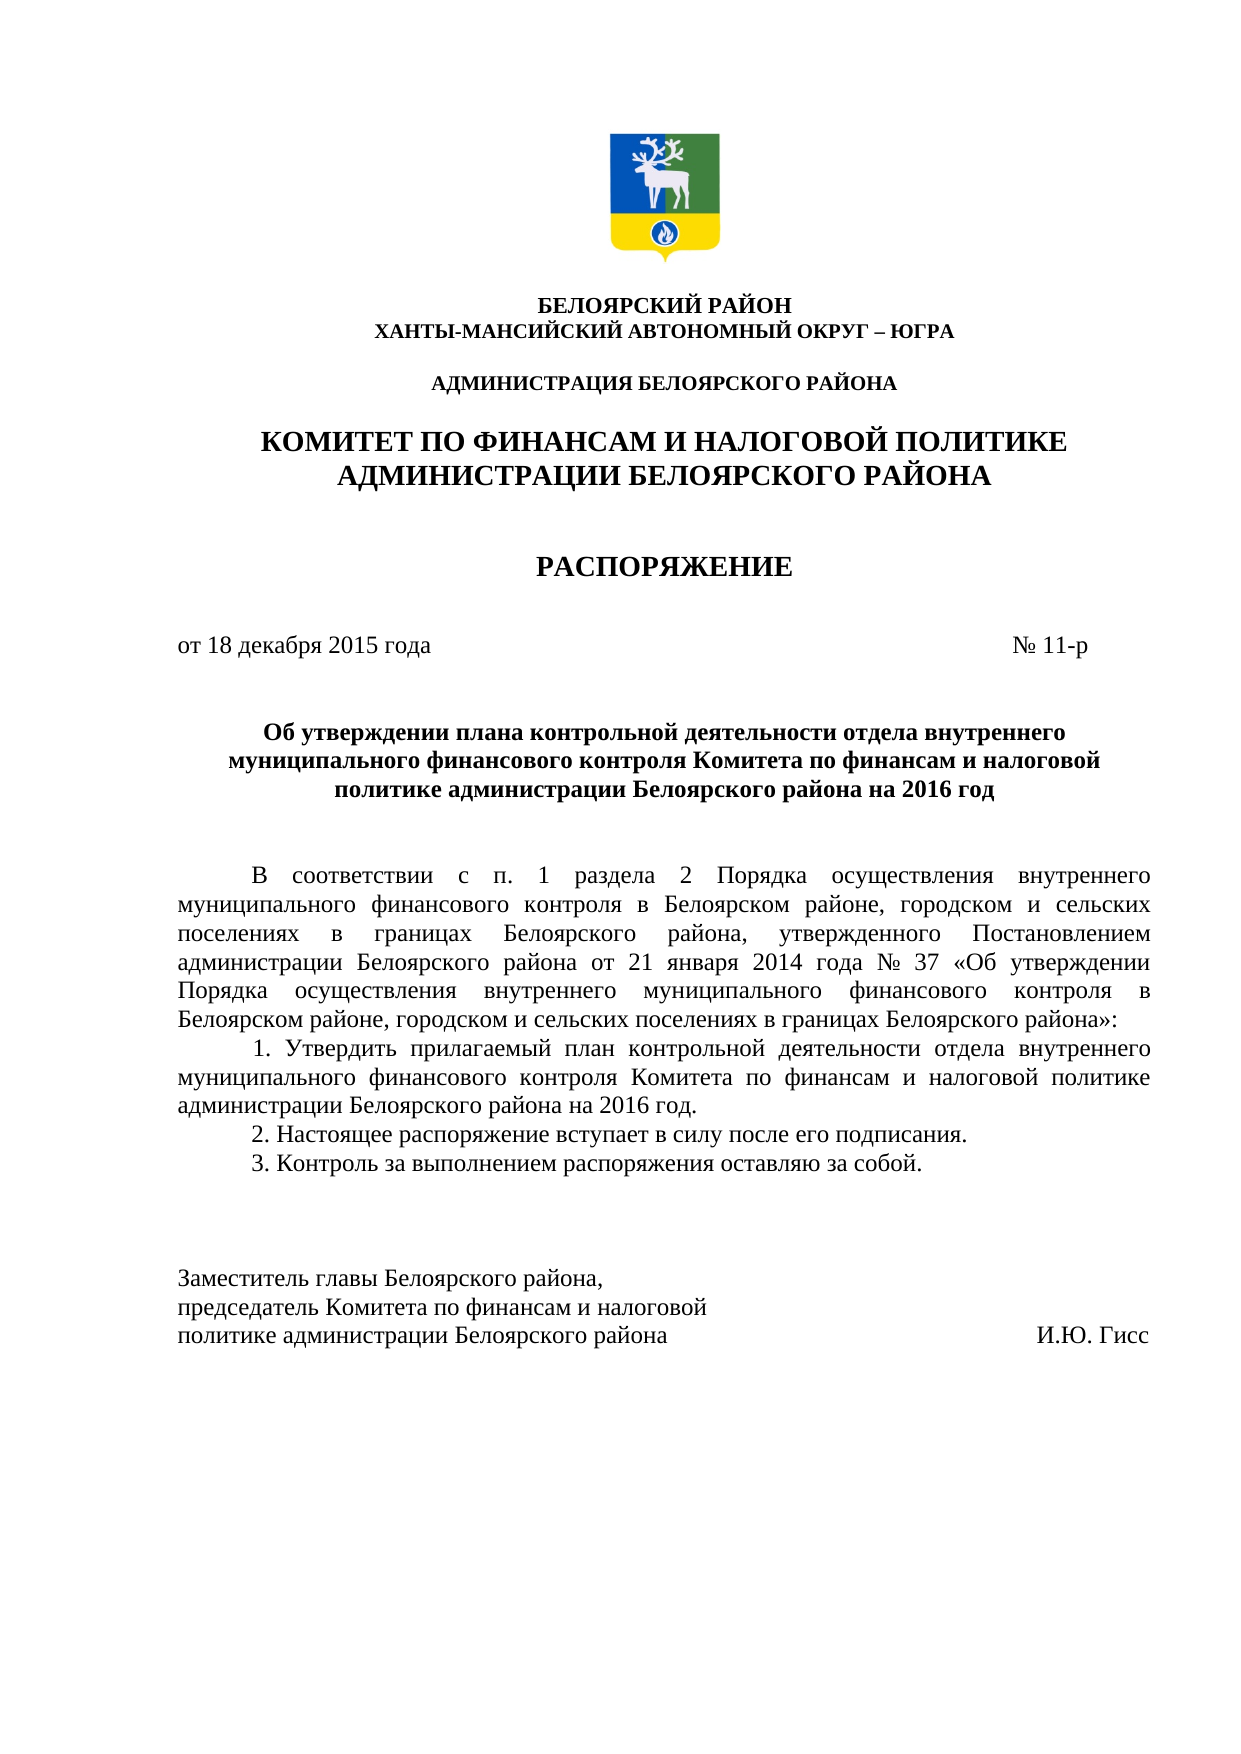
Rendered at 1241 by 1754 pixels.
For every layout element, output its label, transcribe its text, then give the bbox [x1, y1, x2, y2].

picture [607, 118, 722, 264]
subtitle КОМИТЕТ ПО ФИНАНСАМ И НАЛОГОВОЙ ПОЛИТИКЕ АДМИНИСТРАЦИИ БЕЛОЯРСКОГО РАЙОНА [177, 424, 1152, 491]
text Заместитель главы Белоярского района, [177, 1263, 1152, 1292]
text Об утверждении плана контрольной деятельности отдела внутреннего муниципального финансового контроля Комитета по финансам и налоговой политике администрации Белоярского района на 2016 год [177, 717, 1152, 803]
subtitle РАСПОРЯЖЕНИЕ [177, 549, 1152, 582]
text председатель Комитета по финансам и налоговой [177, 1292, 1152, 1320]
title от 18 декабря 2015 года № 11-р [177, 630, 1152, 659]
subtitle ХАНТЫ-МАНСИЙСКИЙ АВТОНОМНЫЙ ОКРУГ – ЮГРА [177, 318, 1152, 343]
text В соответствии с п. 1 раздела 2 Порядка осуществления внутреннего муниципального финансового контроля в Белоярском районе, городском и сельских поселениях в границах Белоярского района, утвержденного Постановлением администрации Белоярского района от 21 января 2014 года № 37 «Об утверждении Порядка осуществления внутреннего муниципального финансового контроля в Белоярском районе, городском и сельских поселениях в границах Белоярского района»: [177, 860, 1152, 1033]
text АДМИНИСТРАЦИЯ БЕЛОЯРСКОГО РАЙОНА [177, 371, 1152, 395]
text 3. Контроль за выполнением распоряжения оставляю за собой. [177, 1148, 1152, 1177]
text 1. Утвердить прилагаемый план контрольной деятельности отдела внутреннего муниципального финансового контроля Комитета по финансам и налоговой политике администрации Белоярского района на 2016 год. [177, 1033, 1152, 1119]
text 2. Настоящее распоряжение вступает в силу после его подписания. [177, 1119, 1152, 1148]
text политике администрации Белоярского района И.Ю. Гисс [177, 1320, 1152, 1349]
text БЕЛОЯРСКИЙ РАЙОН [177, 292, 1152, 318]
